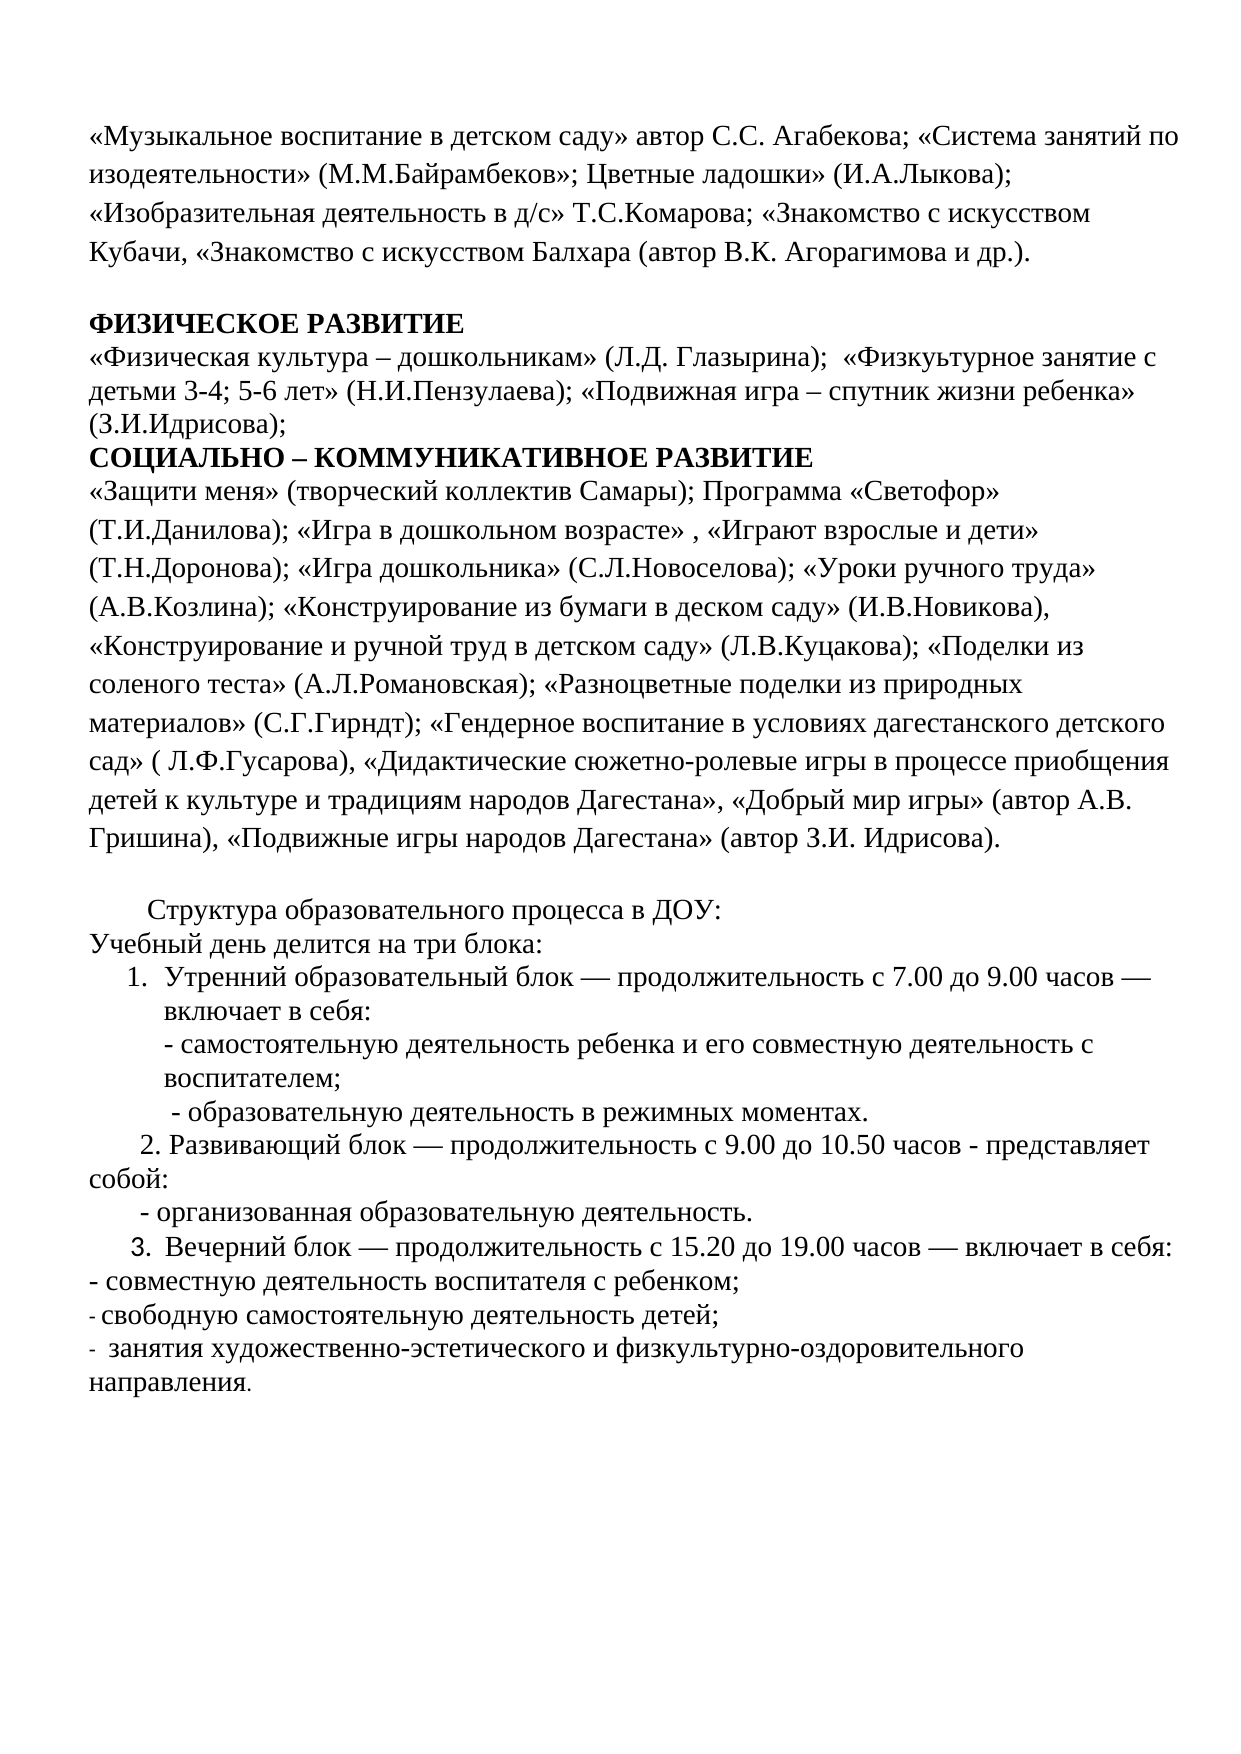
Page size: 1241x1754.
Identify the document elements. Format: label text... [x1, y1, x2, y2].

text 3. Вечерний блок — продолжительность с 15.20 до 19.00 часов — включает в себя: - совместную деятельность воспитателя с ребенком; [88, 1228, 1181, 1297]
text «Музыкальное воспитание в детском саду» автор С.С. Агабекова; «Система занятий по изодеятельности» (М.М.Байрамбеков»; Цветные ладошки» (И.А.Лыкова); «Изобразительная деятельность в д/с» Т.С.Комарова; «Знакомство с искусством Кубачи, «Знакомство с искусством Балхара (автор В.К. Агорагимова и др.). [88, 118, 1181, 267]
list - самостоятельную деятельность ребенка и его совместную деятельность с воспитателем; [163, 1027, 1181, 1094]
text - занятия художественно-эстетического и физкультурно-оздоровительного направления. [88, 1331, 1181, 1398]
text Структура образовательного процесса в ДОУ: [88, 892, 1181, 926]
text ФИЗИЧЕСКОЕ РАЗВИТИЕ [88, 306, 1181, 339]
text 2. Развивающий блок — продолжительность с 9.00 до 10.50 часов - представляет собой: [88, 1127, 1181, 1194]
text - свободную самостоятельную деятельность детей; [88, 1297, 1181, 1331]
list - образовательную деятельность в режимных моментах. [163, 1094, 1181, 1127]
text - организованная образовательную деятельность. [88, 1194, 1181, 1228]
text СОЦИАЛЬНО – КОММУНИКАТИВНОЕ РАЗВИТИЕ [88, 440, 1181, 473]
list Утренний образовательный блок — продолжительность с 7.00 до 9.00 часов — включает в себя: [126, 959, 1181, 1027]
text Учебный день делится на три блока: [88, 926, 1181, 959]
text «Защити меня» (творческий коллектив Самары); Программа «Светофор» (Т.И.Данилова); «Игра в дошкольном возрасте» , «Играют взрослые и дети» (Т.Н.Доронова); «Игра дошкольника» (С.Л.Новоселова); «Уроки ручного труда» (А.В.Козлина); «Конструирование из бумаги в деском саду» (И.В.Новикова), «Конструирование и ручной труд в детском саду» (Л.В.Куцакова); «Поделки из соленого теста» (А.Л.Романовская); «Разноцветные поделки из природных материалов» (С.Г.Гирндт); «Гендерное воспитание в условиях дагестанского детского сад» ( Л.Ф.Гусарова), «Дидактические сюжетно-ролевые игры в процессе приобщения детей к культуре и традициям народов Дагестана», «Добрый мир игры» (автор А.В. Гришина), «Подвижные игры народов Дагестана» (автор З.И. Идрисова). [88, 473, 1181, 854]
text «Физическая культура – дошкольникам» (Л.Д. Глазырина); «Физкуьтурное занятие с детьми 3-4; 5-6 лет» (Н.И.Пензулаева); «Подвижная игра – спутник жизни ребенка» (З.И.Идрисова); [88, 339, 1181, 440]
